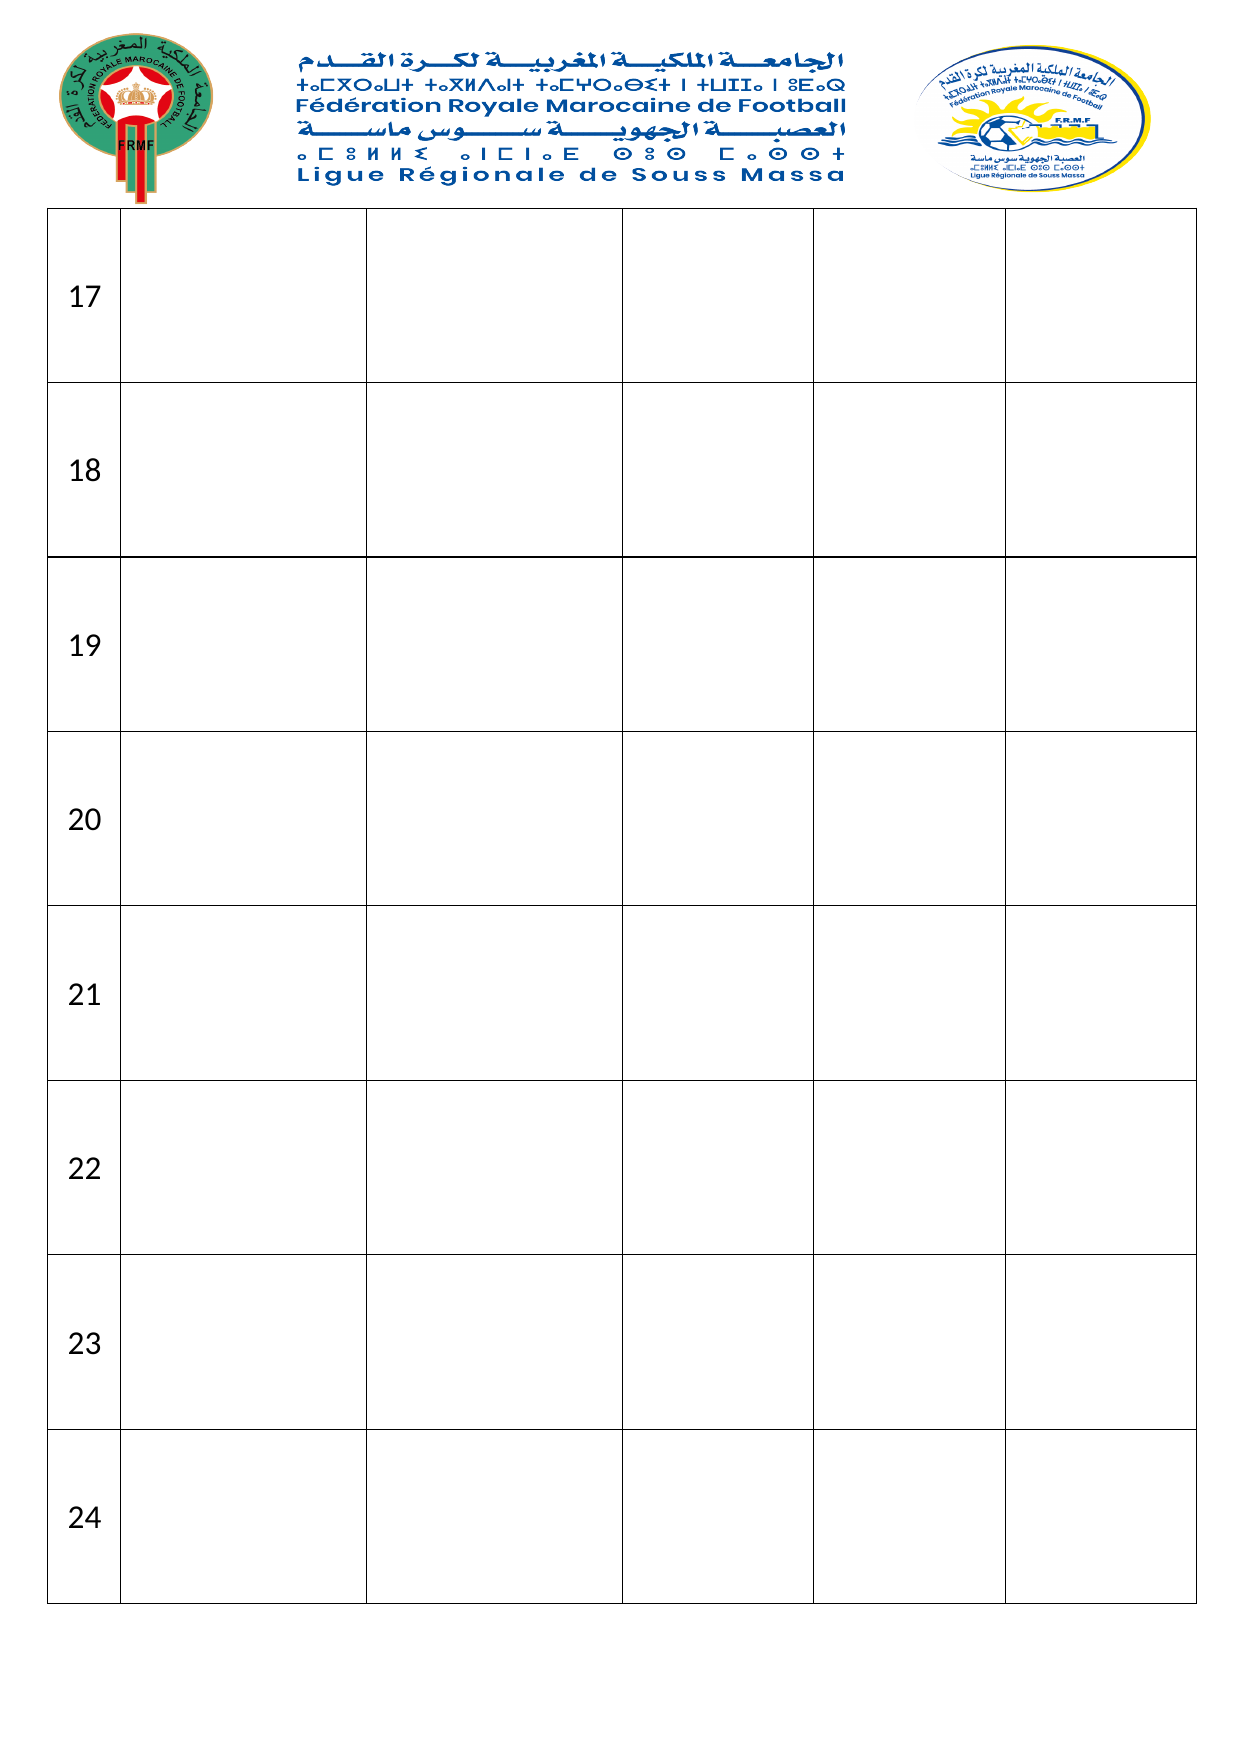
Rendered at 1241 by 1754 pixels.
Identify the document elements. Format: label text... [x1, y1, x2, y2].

table_cell [1006, 732, 1196, 905]
table_cell [121, 1430, 366, 1603]
table_cell [814, 1081, 1005, 1254]
picture [59, 29, 1151, 208]
table_cell [623, 558, 813, 731]
table_cell [367, 1255, 622, 1429]
table_cell [814, 1255, 1005, 1429]
table_cell 18 [48, 383, 120, 556]
table_cell 20 [48, 732, 120, 905]
table_cell [623, 383, 813, 556]
table_cell 21 [48, 906, 120, 1080]
table_cell [367, 906, 622, 1080]
table_cell [367, 383, 622, 556]
table_cell [1006, 1081, 1196, 1254]
table_cell [623, 906, 813, 1080]
table_cell [121, 906, 366, 1080]
table_cell 24 [48, 1430, 120, 1603]
table_cell 23 [48, 1255, 120, 1429]
table_cell [623, 1430, 813, 1603]
table_cell [1006, 1430, 1196, 1603]
table_cell [121, 383, 366, 556]
table_cell [367, 1430, 622, 1603]
table_cell [814, 209, 1005, 382]
table_cell [814, 1430, 1005, 1603]
table_cell [623, 1081, 813, 1254]
table_cell [367, 732, 622, 905]
table_cell [1006, 383, 1196, 556]
table_cell [814, 906, 1005, 1080]
table_cell [367, 558, 622, 731]
table_cell [121, 558, 366, 731]
table_cell [121, 1255, 366, 1429]
table_cell [121, 1081, 366, 1254]
table_cell [1006, 1255, 1196, 1429]
table_cell [367, 1081, 622, 1254]
table_cell [623, 209, 813, 382]
table_cell [623, 732, 813, 905]
table_cell [1006, 209, 1196, 382]
table_cell [814, 732, 1005, 905]
table_cell [814, 558, 1005, 731]
table_cell 17 [48, 209, 120, 382]
table_cell [121, 732, 366, 905]
table_cell 19 [48, 558, 120, 731]
table_cell [1006, 906, 1196, 1080]
table_cell [1006, 558, 1196, 731]
table_cell [367, 209, 622, 382]
table_cell [121, 209, 366, 382]
table_cell [814, 383, 1005, 556]
table_cell 22 [48, 1081, 120, 1254]
table_cell [623, 1255, 813, 1429]
